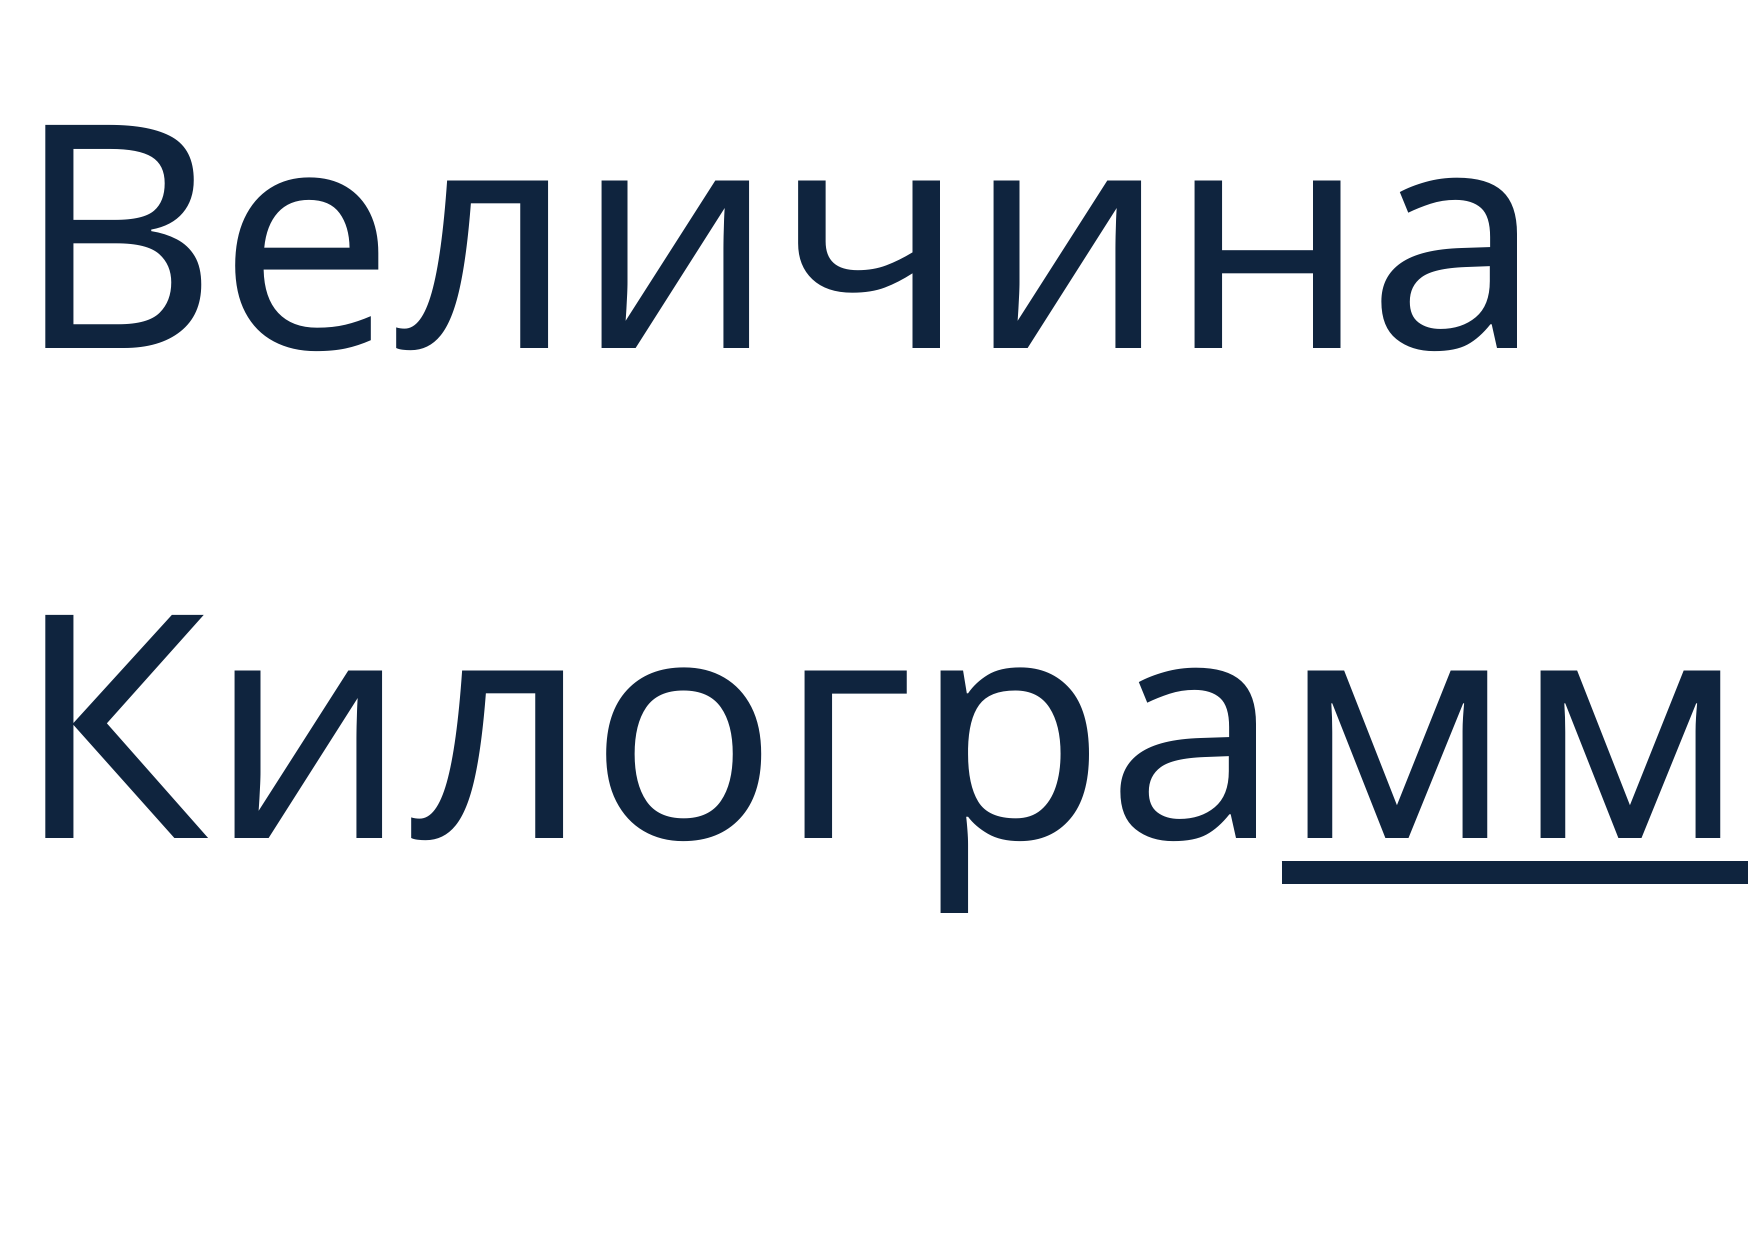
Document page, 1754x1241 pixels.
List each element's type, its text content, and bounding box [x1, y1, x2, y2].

text Килограмм [15, 504, 1754, 930]
text Величина [15, 15, 1754, 440]
